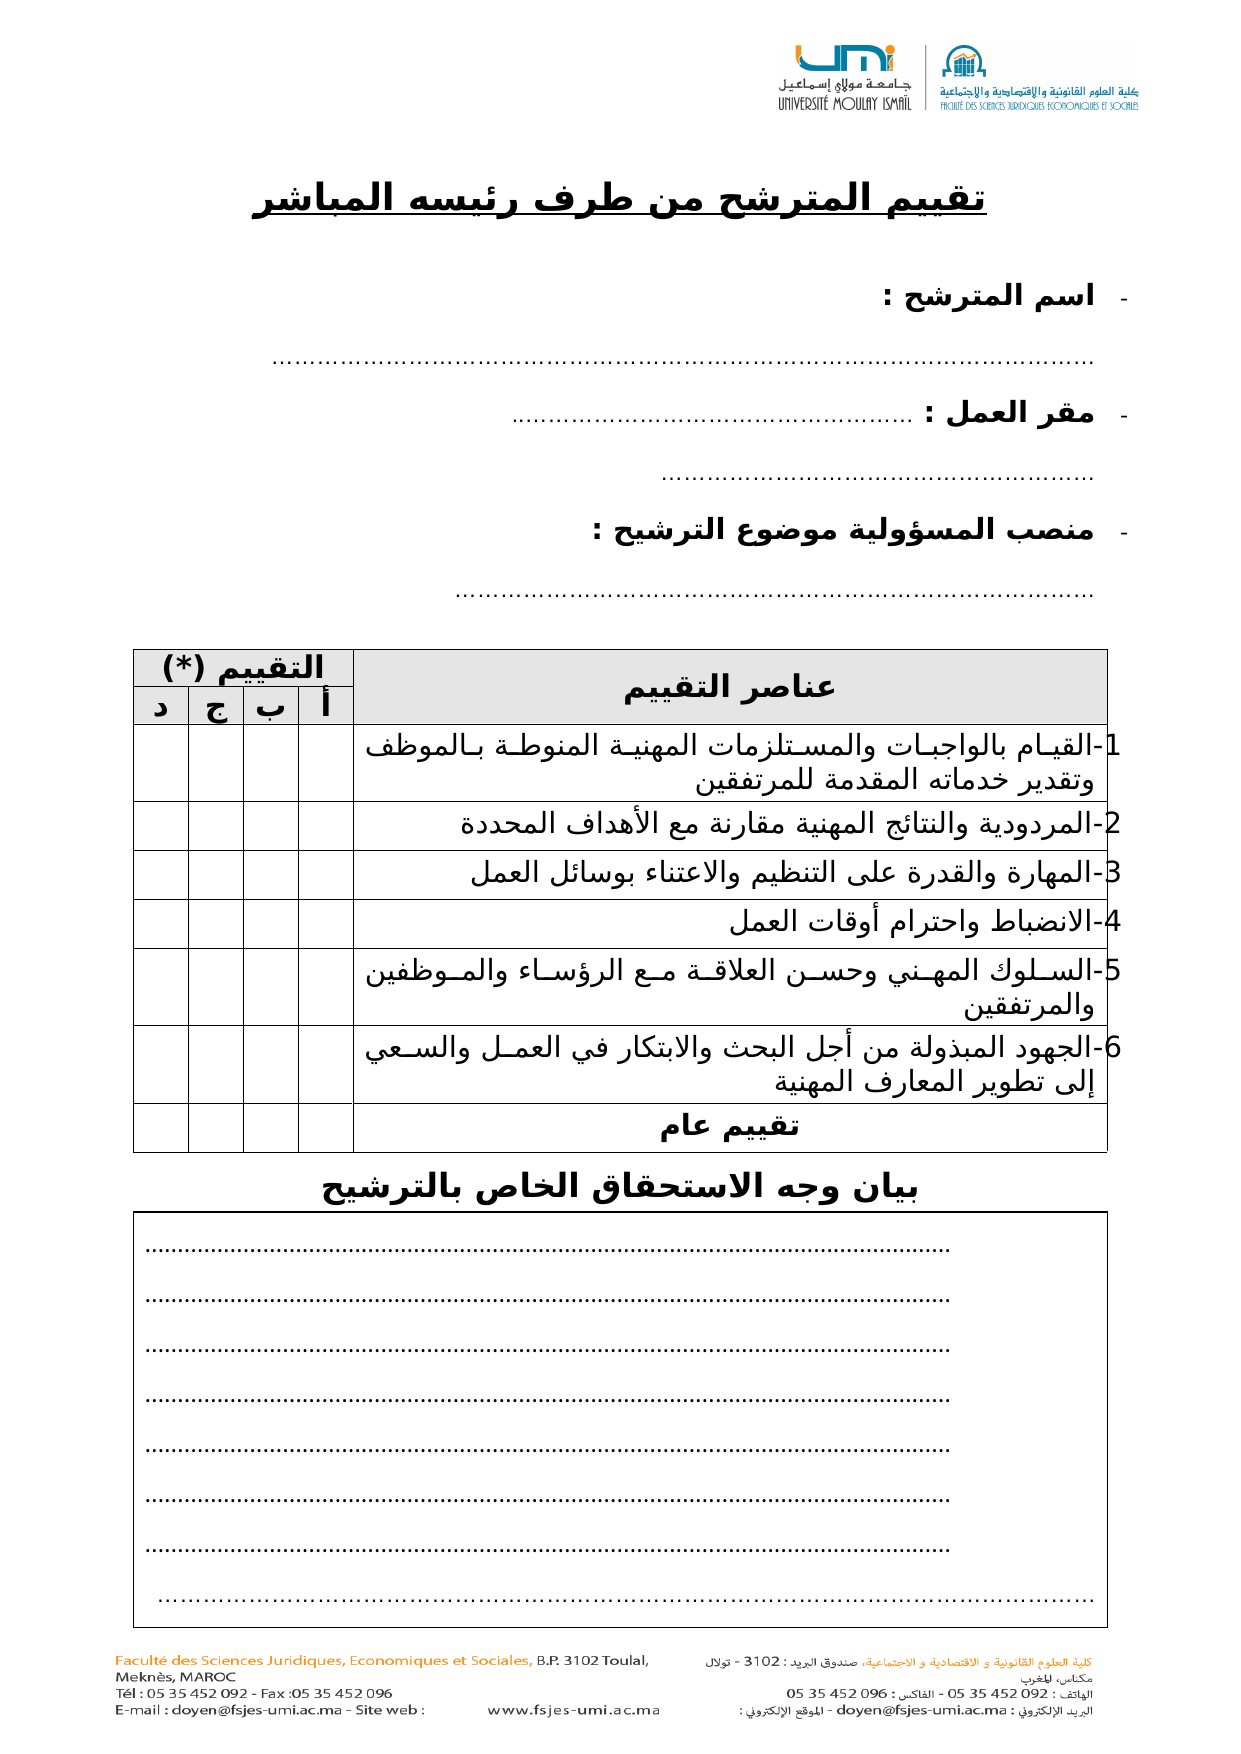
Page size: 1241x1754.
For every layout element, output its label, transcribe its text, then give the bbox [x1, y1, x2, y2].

table_cell [134, 851, 188, 899]
table_cell [299, 1026, 353, 1103]
table_cell [189, 725, 243, 801]
table_cell [299, 851, 353, 899]
table_cell المهارة والقدرة على التنظيم والاعتناء بوسائل العمل [354, 851, 1107, 899]
table_cell د [134, 687, 188, 723]
table_cell [299, 725, 353, 801]
table_cell [244, 1026, 298, 1103]
table_cell [244, 1104, 298, 1152]
table_cell تقييم عام [354, 1104, 1107, 1152]
table_cell [244, 851, 298, 899]
table_cell الانضباط واحترام أوقات العمل [354, 900, 1107, 948]
text بيان وجه الاستحقاق الخاص بالترشيح [148, 1167, 1093, 1206]
table_cell [244, 900, 298, 948]
table_cell [244, 949, 298, 1025]
list اسم المترشح : ……………………………………………………………………………………………… [148, 259, 1120, 376]
table_header التقييم (*) [134, 650, 353, 686]
table_cell [134, 802, 188, 850]
table_cell [134, 725, 188, 801]
table_cell [134, 900, 188, 948]
list منصب المسؤولية موضوع الترشيح : ………………………………………………………………………… [148, 492, 1120, 609]
table_cell المردودية والنتائج المهنية مقارنة مع الأهداف المحددة [354, 802, 1107, 850]
text تقييم المترشح من طرف رئيسه المباشر [148, 176, 1093, 219]
table_cell [299, 949, 353, 1025]
table_cell [189, 1026, 243, 1103]
table_cell السلوك المهني وحسن العلاقة مع الرؤساء والموظفين والمرتفقين [354, 949, 1107, 1025]
table_cell [244, 725, 298, 801]
table_cell [134, 949, 188, 1025]
table_cell [134, 1104, 188, 1152]
table_cell [134, 1026, 188, 1103]
list مقر العمل : ……………………………………………..………………………………………………… [148, 376, 1120, 492]
table_cell ب [244, 687, 298, 723]
table_cell [299, 1103, 353, 1152]
table_header عناصر التقييم [354, 650, 1107, 723]
table_cell [244, 802, 298, 850]
table_cell [189, 802, 243, 850]
table_cell القيام بالواجبات والمستلزمات المهنية المنوطة بالموظف وتقدير خدماته المقدمة للمرتفقين [354, 725, 1107, 801]
table_cell أ [299, 687, 353, 723]
table_cell [189, 1104, 243, 1152]
table_cell ج [189, 687, 243, 723]
table_cell [189, 851, 243, 899]
table_cell [299, 802, 353, 850]
table_cell [189, 949, 243, 1025]
picture [779, 45, 1139, 110]
table_cell [299, 900, 353, 948]
table_cell الجهود المبذولة من أجل البحث والابتكار في العمل والسعي إلى تطوير المعارف المهنية [354, 1026, 1107, 1103]
table_cell [189, 900, 243, 948]
picture [116, 1653, 1093, 1722]
table_header …………………………………………………………………………………………………………… …………………………………………………………………………………………………………… …………………………………………………………………………………………………………… …………………………………………………………………………………………………………… …………………………………………………………………………………………………………… …………………………………………………………………………………………………………… …………………………………………………………………………………………………………… …………………………………………………………………………………………………………… [134, 1213, 1107, 1627]
